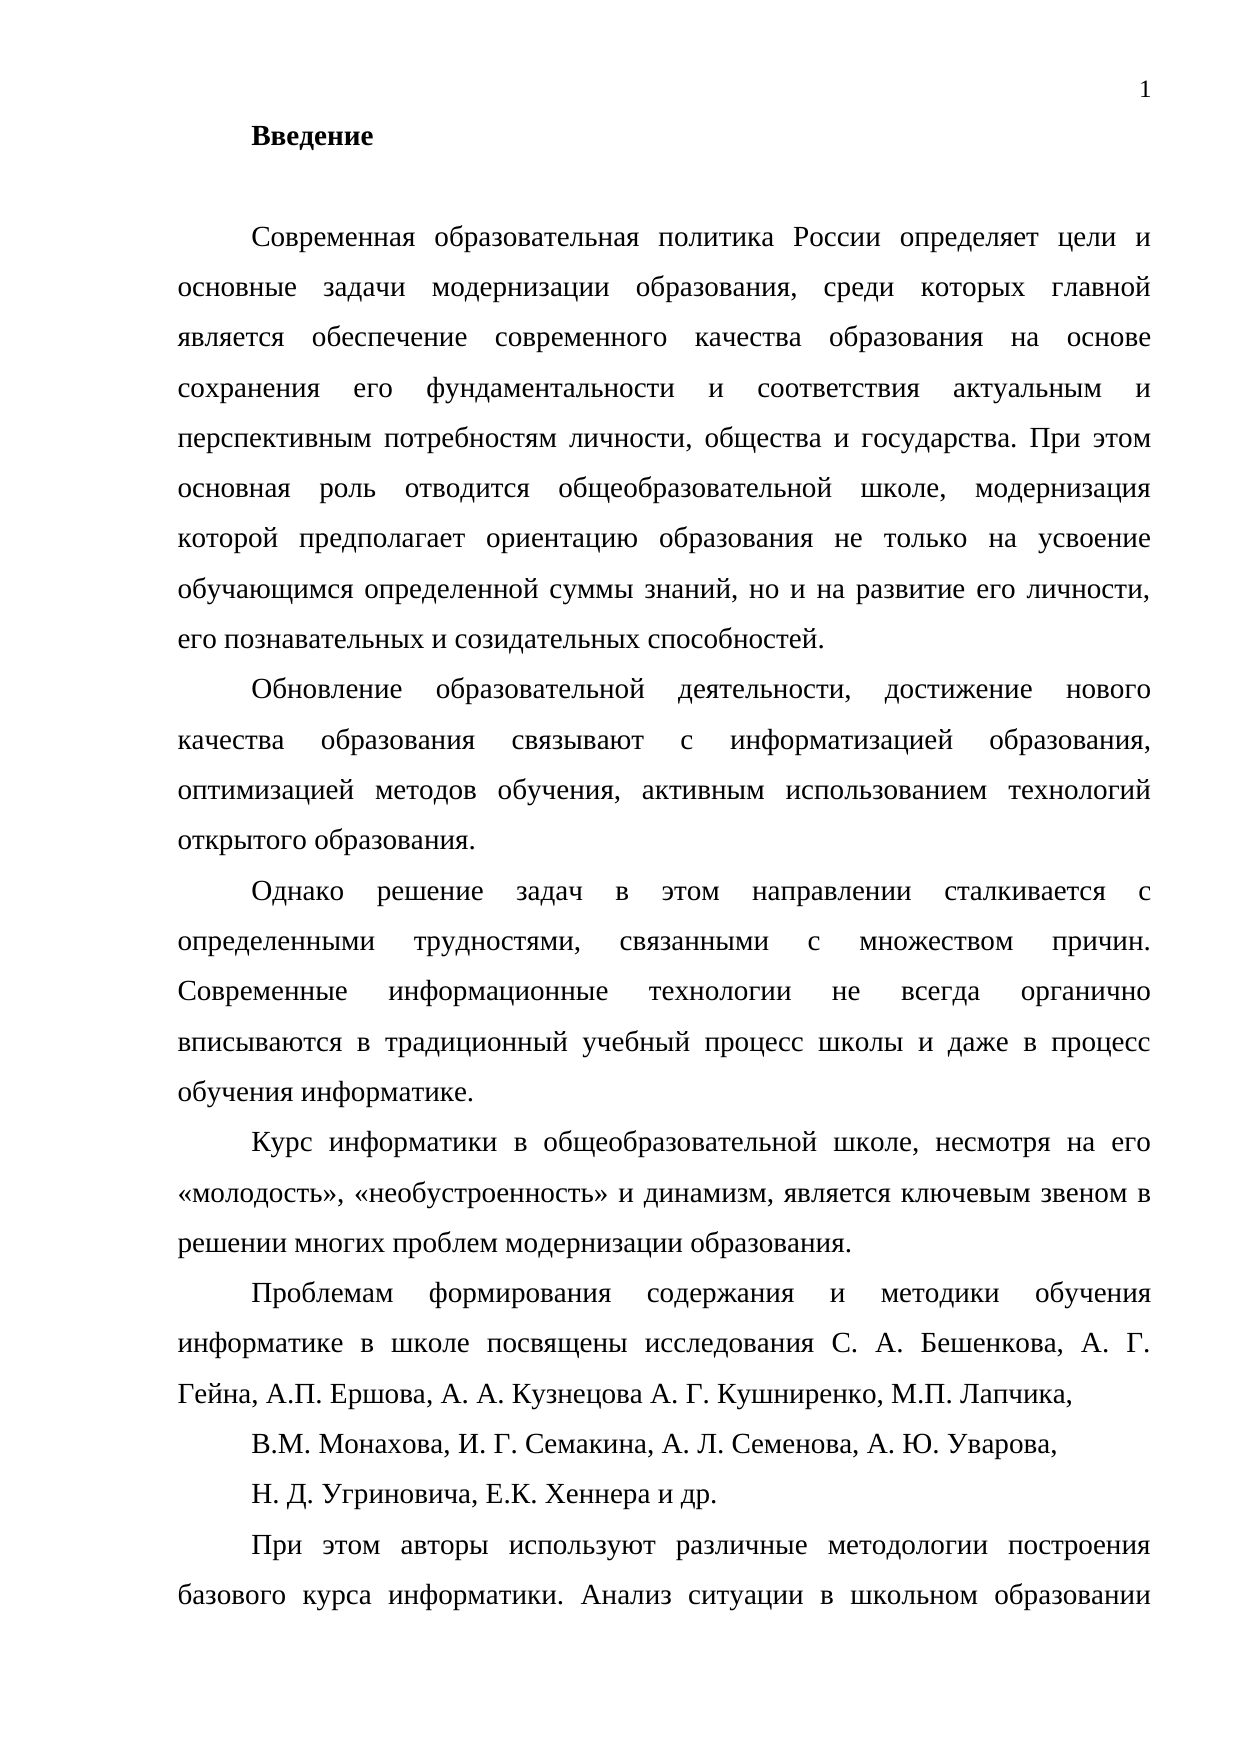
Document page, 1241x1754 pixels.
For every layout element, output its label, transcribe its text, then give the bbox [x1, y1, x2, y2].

text Однако решение задач в этом направлении сталкивается с определенными трудностями, связанными с множеством причин. Современные информационные технологии не всегда органично вписываются в традиционный учебный процесс школы и даже в процесс обучения информатике. [177, 873, 1152, 1108]
text Обновление образовательной деятельности, достижение нового качества образования связывают с информатизацией образования, оптимизацией методов обучения, активным использованием технологий открытого образования. [177, 672, 1152, 856]
text В.М. Монахова, И. Г. Семакина, А. Л. Семенова, А. Ю. Уварова, [177, 1426, 1152, 1460]
text Современная образовательная политика России определяет цели и основные задачи модернизации образования, среди которых главной является обеспечение современного качества образования на основе сохранения его фундаментальности и соответствия актуальным и перспективным потребностям личности, общества и государства. При этом основная роль отводится общеобразовательной школе, модернизация которой предполагает ориентацию образования не только на усвоение обучающимся определенной суммы знаний, но и на развитие его личности, его познавательных и созидательных способностей. [177, 219, 1152, 655]
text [177, 1527, 1152, 1611]
text Н. Д. Угриновича, Е.К. Хеннера и др. [177, 1477, 1152, 1510]
text Проблемам формирования содержания и методики обучения информатике в школе посвящены исследования С. А. Бешенкова, А. Г. Гейна, А.П. Ершова, А. А. Кузнецова А. Г. Кушниренко, М.П. Лапчика, [177, 1275, 1152, 1409]
text Курс информатики в общеобразовательной школе, несмотря на его «молодость», «необустроенность» и динамизм, является ключевым звеном в решении многих проблем модернизации образования. [177, 1124, 1152, 1258]
text Введение [177, 118, 1152, 152]
